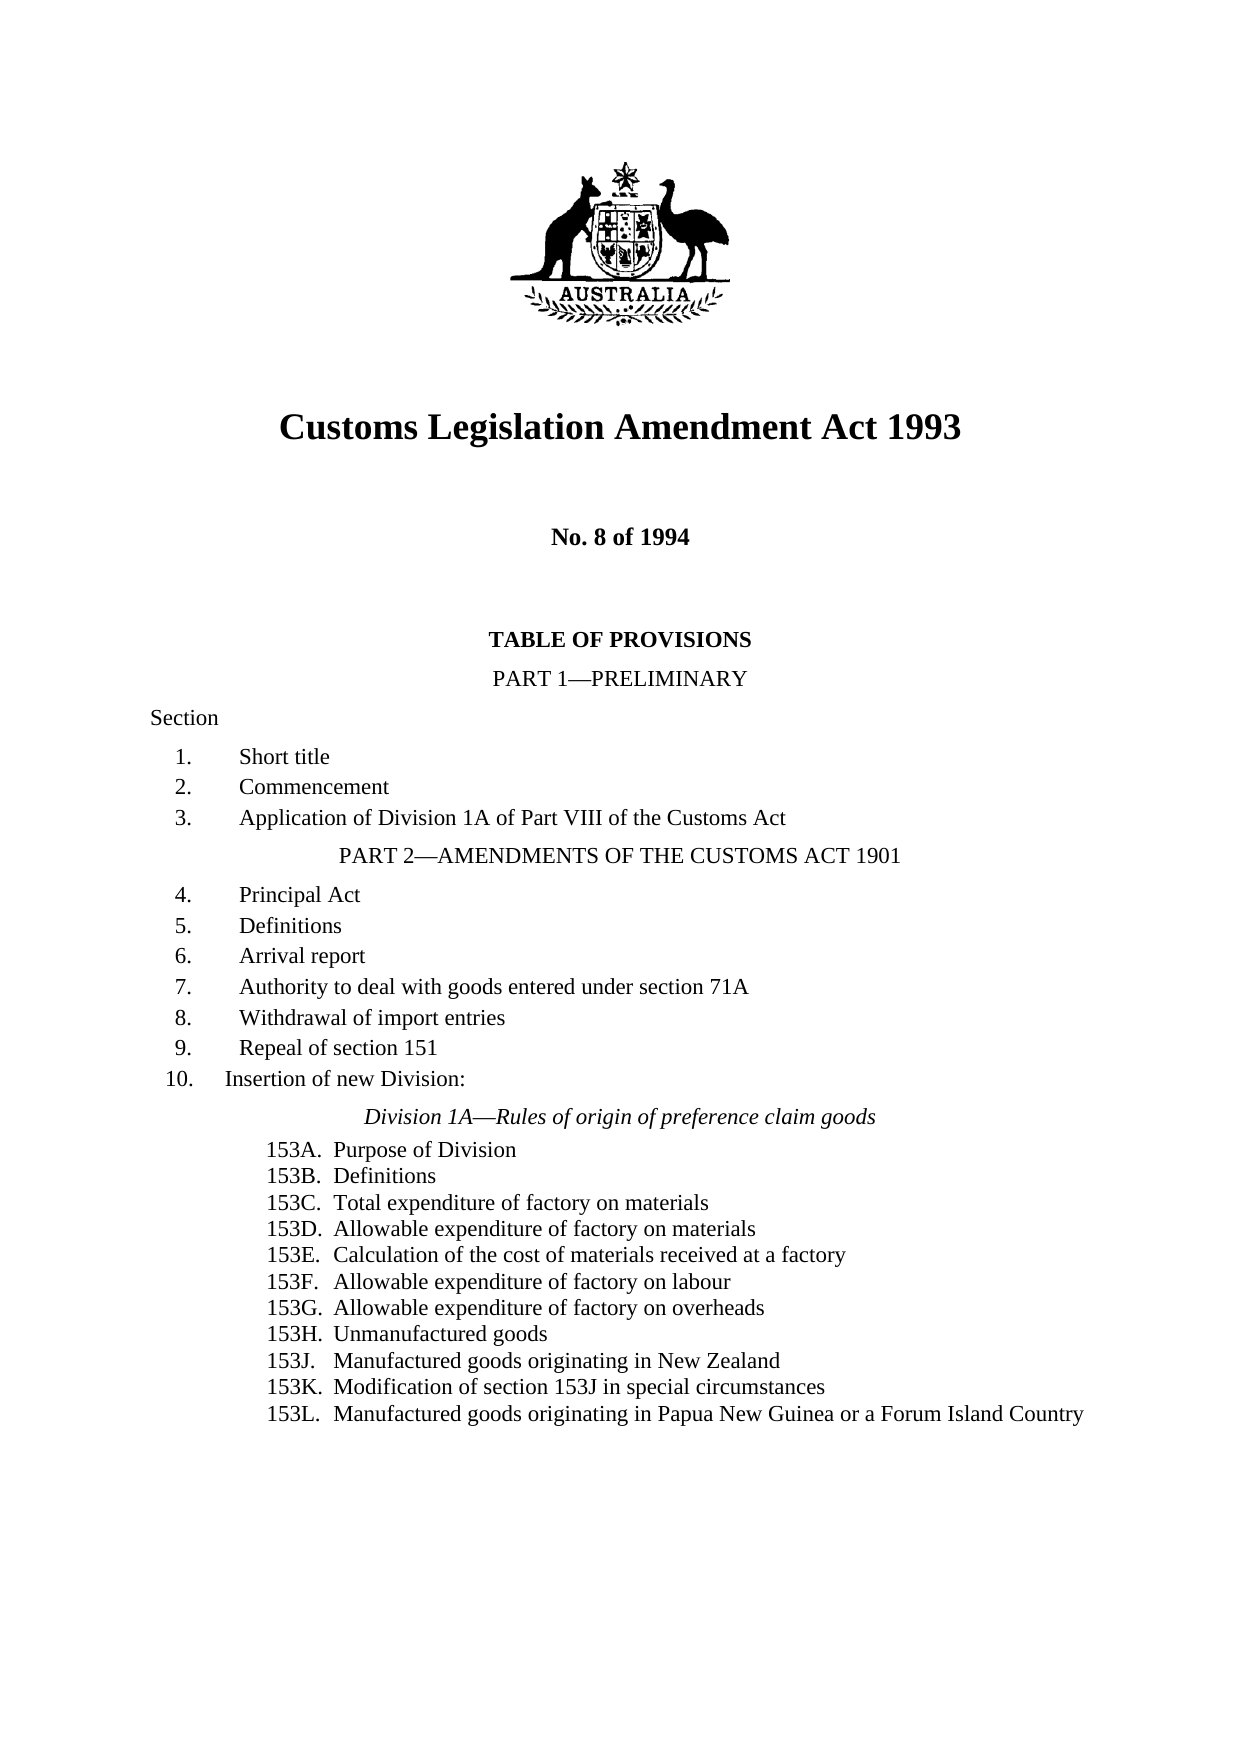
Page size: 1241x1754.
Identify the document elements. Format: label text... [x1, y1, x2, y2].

text 1. Short title [174, 743, 1090, 769]
text 6. Arrival report [174, 942, 1090, 969]
text 10. Insertion of new Division: [165, 1064, 1090, 1091]
text Division 1A—Rules of origin of preference claim goods [150, 1103, 1090, 1130]
text 153D. Allowable expenditure of factory on materials [266, 1215, 1090, 1241]
text Customs Legislation Amendment Act 1993 [150, 404, 1090, 447]
text 4. Principal Act [174, 881, 1090, 908]
text PART 1—PRELIMINARY [150, 665, 1090, 691]
text 9. Repeal of section 151 [174, 1034, 1090, 1060]
text 153J. Manufactured goods originating in New Zealand [266, 1347, 1090, 1373]
text 5. Definitions [174, 912, 1090, 938]
text 3. Application of Division 1A of Part VIII of the Customs Act [174, 804, 1090, 830]
text 153H. Unmanufactured goods [266, 1321, 1090, 1347]
text 153E. Calculation of the cost of materials received at a factory [266, 1241, 1090, 1268]
text 153B. Definitions [266, 1162, 1090, 1189]
text PART 2—AMENDMENTS OF THE CUSTOMS ACT 1901 [150, 843, 1090, 869]
picture [510, 162, 730, 330]
text Section [150, 704, 1090, 730]
text 153G. Allowable expenditure of factory on overheads [266, 1294, 1090, 1321]
text 153L. Manufactured goods originating in Papua New Guinea or a Forum Island Country [266, 1399, 1090, 1426]
text 2. Commencement [174, 773, 1090, 799]
text 153A. Purpose of Division [266, 1136, 1090, 1162]
text TABLE OF PROVISIONS [150, 626, 1090, 652]
text 7. Authority to deal with goods entered under section 71A [174, 973, 1090, 999]
text 8. Withdrawal of import entries [174, 1003, 1090, 1030]
text 153K. Modification of section 153J in special circumstances [266, 1373, 1090, 1399]
text 153F. Allowable expenditure of factory on labour [266, 1268, 1090, 1294]
text No. 8 of 1994 [150, 522, 1090, 551]
text 153C. Total expenditure of factory on materials [266, 1189, 1090, 1215]
